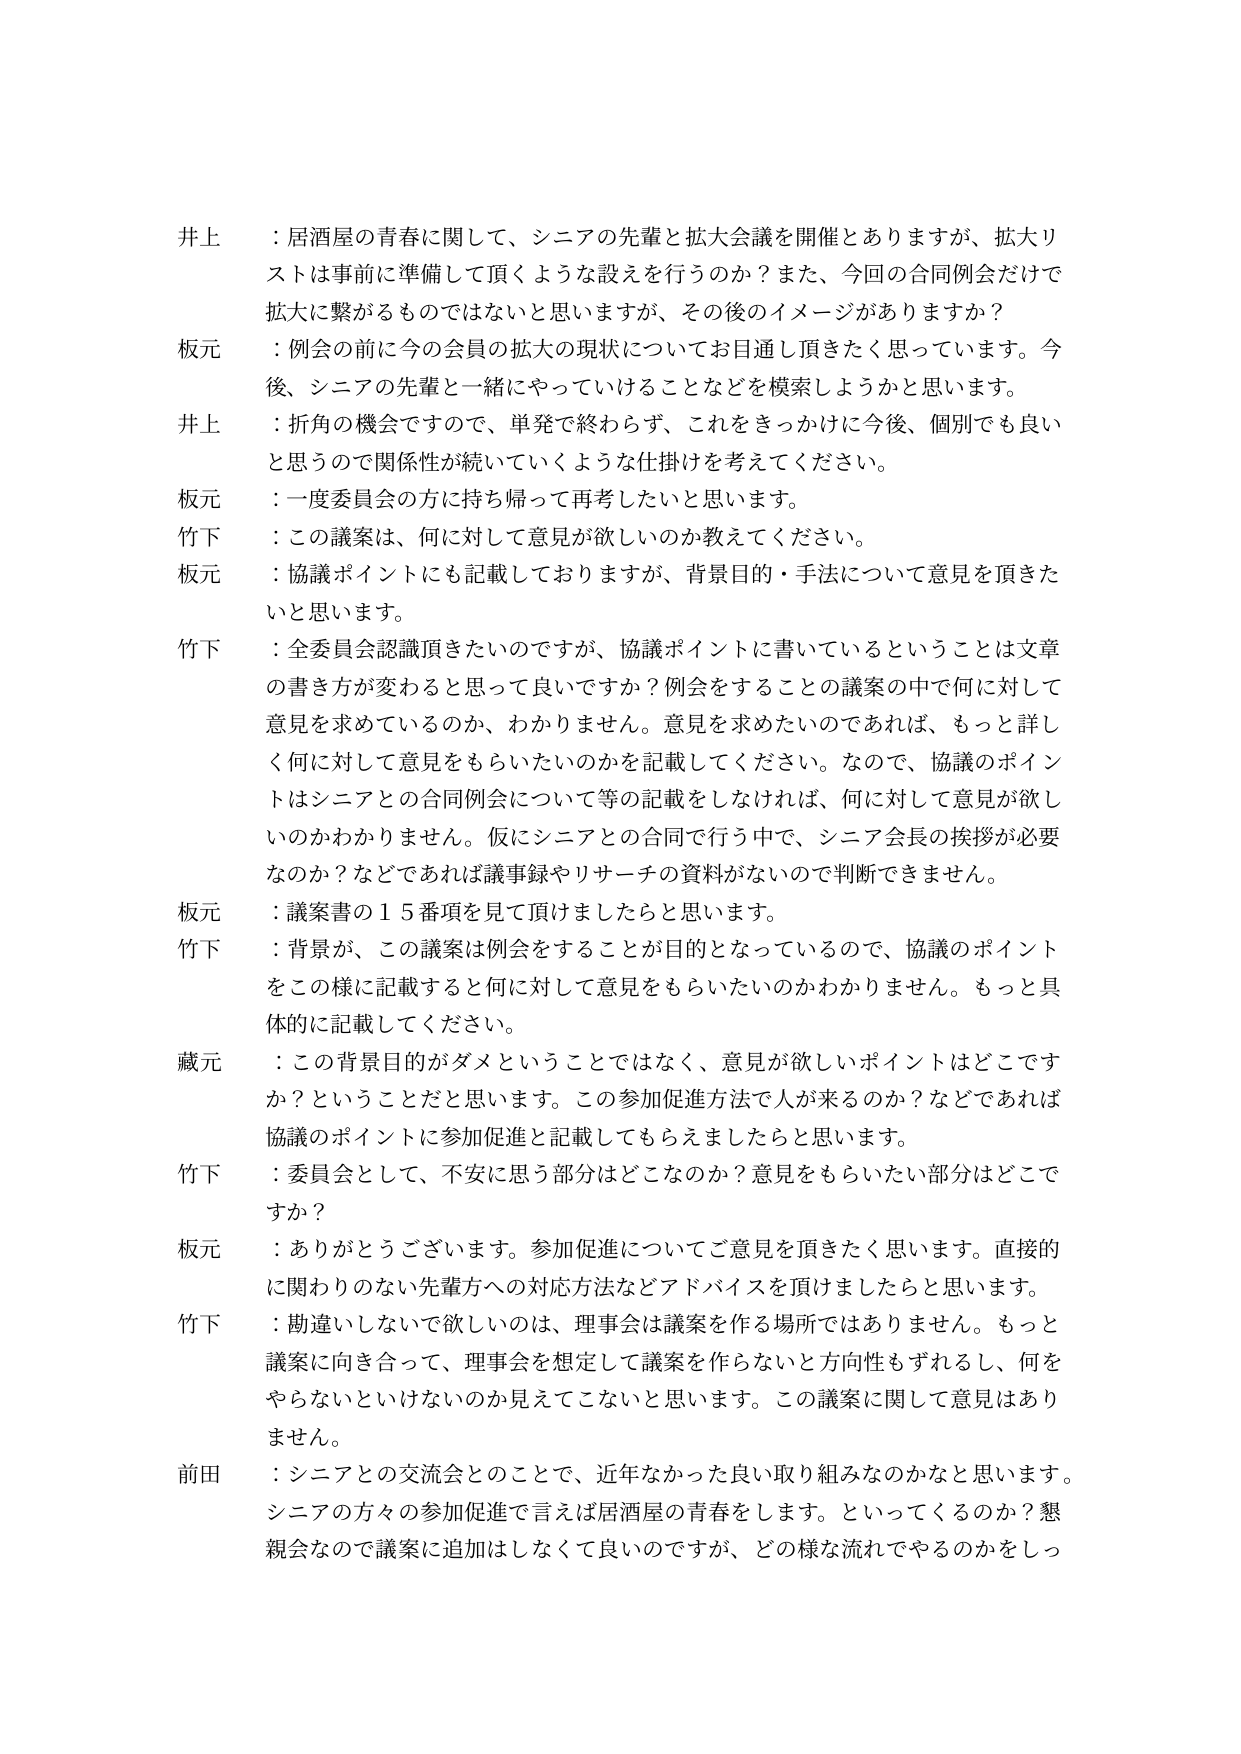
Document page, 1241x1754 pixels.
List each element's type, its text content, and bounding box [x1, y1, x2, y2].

text 板元 ：議案書の１５番項を見て頂けましたらと思います。 [177, 892, 1063, 929]
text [177, 1454, 1063, 1567]
text 竹下 ：背景が、この議案は例会をすることが目的となっているので、協議のポイントをこの様に記載すると何に対して意見をもらいたいのかわかりません。もっと具体的に記載してください。 [177, 929, 1063, 1042]
text 竹下 ：全委員会認識頂きたいのですが、協議ポイントに書いているということは文章の書き方が変わると思って良いですか？例会をすることの議案の中で何に対して意見を求めているのか、わかりません。意見を求めたいのであれば、もっと詳しく何に対して意見をもらいたいのかを記載してください。なので、協議のポイントはシニアとの合同例会について等の記載をしなければ、何に対して意見が欲しいのかわかりません。仮にシニアとの合同で行う中で、シニア会長の挨拶が必要なのか？などであれば議事録やリサーチの資料がないので判断できません。 [177, 629, 1063, 892]
text 竹下 ：この議案は、何に対して意見が欲しいのか教えてください。 [177, 517, 1063, 554]
text 竹下 ：勘違いしないで欲しいのは、理事会は議案を作る場所ではありません。もっと議案に向き合って、理事会を想定して議案を作らないと方向性もずれるし、何をやらないといけないのか見えてこないと思います。この議案に関して意見はありません。 [177, 1304, 1063, 1454]
text 井上 ：居酒屋の青春に関して、シニアの先輩と拡大会議を開催とありますが、拡大リストは事前に準備して頂くような設えを行うのか？また、今回の合同例会だけで拡大に繋がるものではないと思いますが、その後のイメージがありますか？ [177, 217, 1063, 329]
text 井上 ：折角の機会ですので、単発で終わらず、これをきっかけに今後、個別でも良いと思うので関係性が続いていくような仕掛けを考えてください。 [177, 404, 1063, 479]
text 板元 ：ありがとうございます。参加促進についてご意見を頂きたく思います。直接的に関わりのない先輩方への対応方法などアドバイスを頂けましたらと思います。 [177, 1229, 1063, 1304]
text 板元 ：一度委員会の方に持ち帰って再考したいと思います。 [177, 479, 1063, 517]
text 板元 ：例会の前に今の会員の拡大の現状についてお目通し頂きたく思っています。今後、シニアの先輩と一緒にやっていけることなどを模索しようかと思います。 [177, 329, 1063, 404]
text 板元 ：協議ポイントにも記載しておりますが、背景目的・手法について意見を頂きたいと思います。 [177, 554, 1063, 629]
text 藏元 ：この背景目的がダメということではなく、意見が欲しいポイントはどこですか？ということだと思います。この参加促進方法で人が来るのか？などであれば協議のポイントに参加促進と記載してもらえましたらと思います。 [177, 1042, 1063, 1154]
text 竹下 ：委員会として、不安に思う部分はどこなのか？意見をもらいたい部分はどこですか？ [177, 1154, 1063, 1229]
